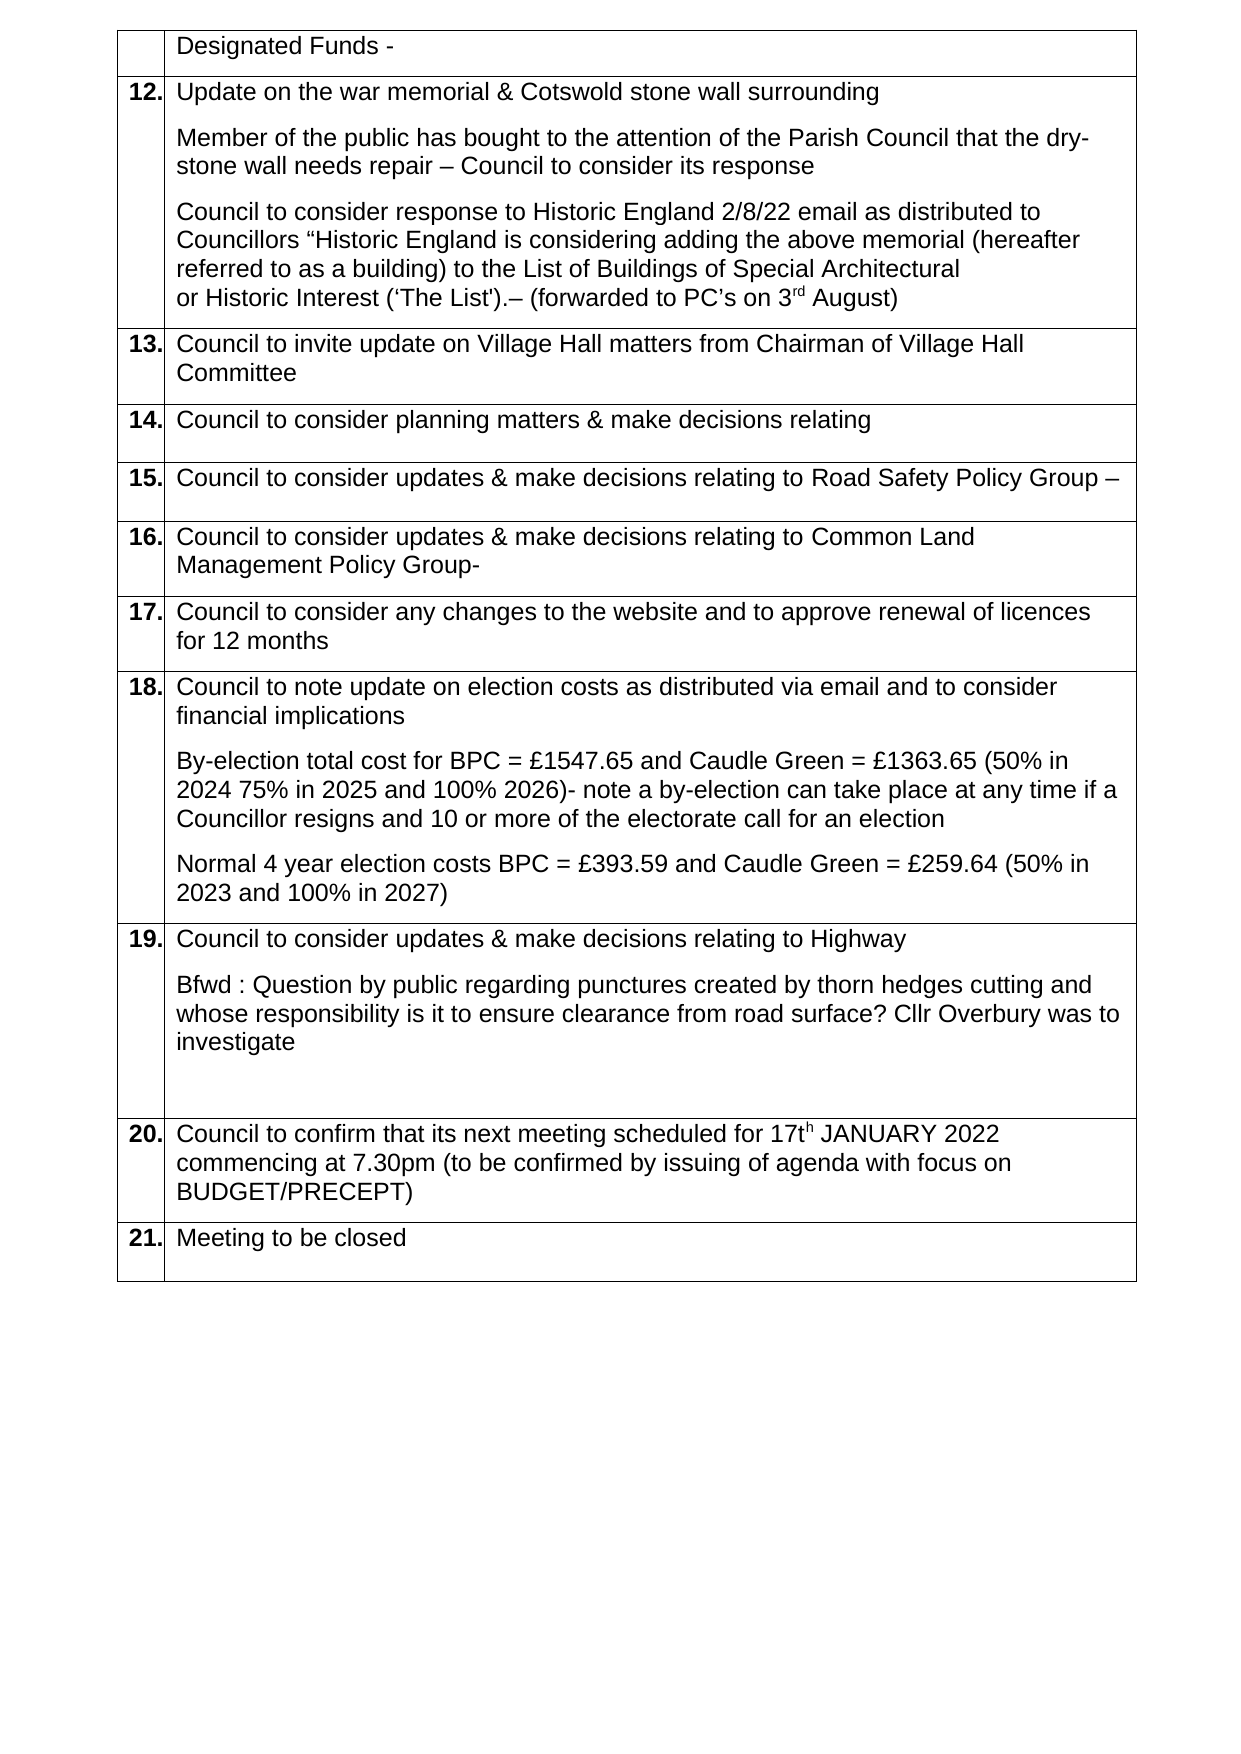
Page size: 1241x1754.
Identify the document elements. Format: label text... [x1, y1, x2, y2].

table_cell Update on the war memorial & Cotswold stone wall surrounding Member of the public has bought to the attention of the Parish Council that the dry-stone wall needs repair – Council to consider its response Council to consider response to Historic England 2/8/22 email as distributed to Councillors “Historic England is considering adding the above memorial (hereafter referred to as a building) to the List of Buildings of Special Architectural or Historic Interest (‘The List').– (forwarded to PC’s on 3rd August) [165, 77, 1136, 328]
table_cell [118, 597, 164, 671]
table_cell [118, 77, 164, 328]
table_cell Council to consider updates & make decisions relating to Common Land Management Policy Group- [165, 522, 1136, 596]
table_cell Council to consider planning matters & make decisions relating [165, 405, 1136, 462]
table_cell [165, 31, 1136, 76]
table_cell [118, 463, 164, 521]
table_cell [118, 405, 164, 462]
table_cell [118, 1223, 164, 1281]
table_cell Meeting to be closed [165, 1223, 1136, 1281]
table_cell Council to invite update on Village Hall matters from Chairman of Village Hall Committee [165, 329, 1136, 403]
table_cell Council to confirm that its next meeting scheduled for 17th JANUARY 2022 commencing at 7.30pm (to be confirmed by issuing of agenda with focus on BUDGET/PRECEPT) [165, 1119, 1136, 1222]
table_cell [118, 924, 164, 1118]
table_cell Council to consider any changes to the website and to approve renewal of licences for 12 months [165, 597, 1136, 671]
table_cell Council to consider updates & make decisions relating to Highway Bfwd : Question by public regarding punctures created by thorn hedges cutting and whose responsibility is it to ensure clearance from road surface? Cllr Overbury was to investigate [165, 924, 1136, 1118]
table_cell Council to consider updates & make decisions relating to Road Safety Policy Group – [165, 463, 1136, 521]
table_cell [118, 1119, 164, 1222]
table_cell [118, 329, 164, 403]
table_cell [118, 31, 164, 76]
table_cell [118, 672, 164, 923]
table_cell [118, 522, 164, 596]
table_cell Council to note update on election costs as distributed via email and to consider financial implications By-election total cost for BPC = £1547.65 and Caudle Green = £1363.65 (50% in 2024 75% in 2025 and 100% 2026)- note a by-election can take place at any time if a Councillor resigns and 10 or more of the electorate call for an election Normal 4 year election costs BPC = £393.59 and Caudle Green = £259.64 (50% in 2023 and 100% in 2027) [165, 672, 1136, 923]
